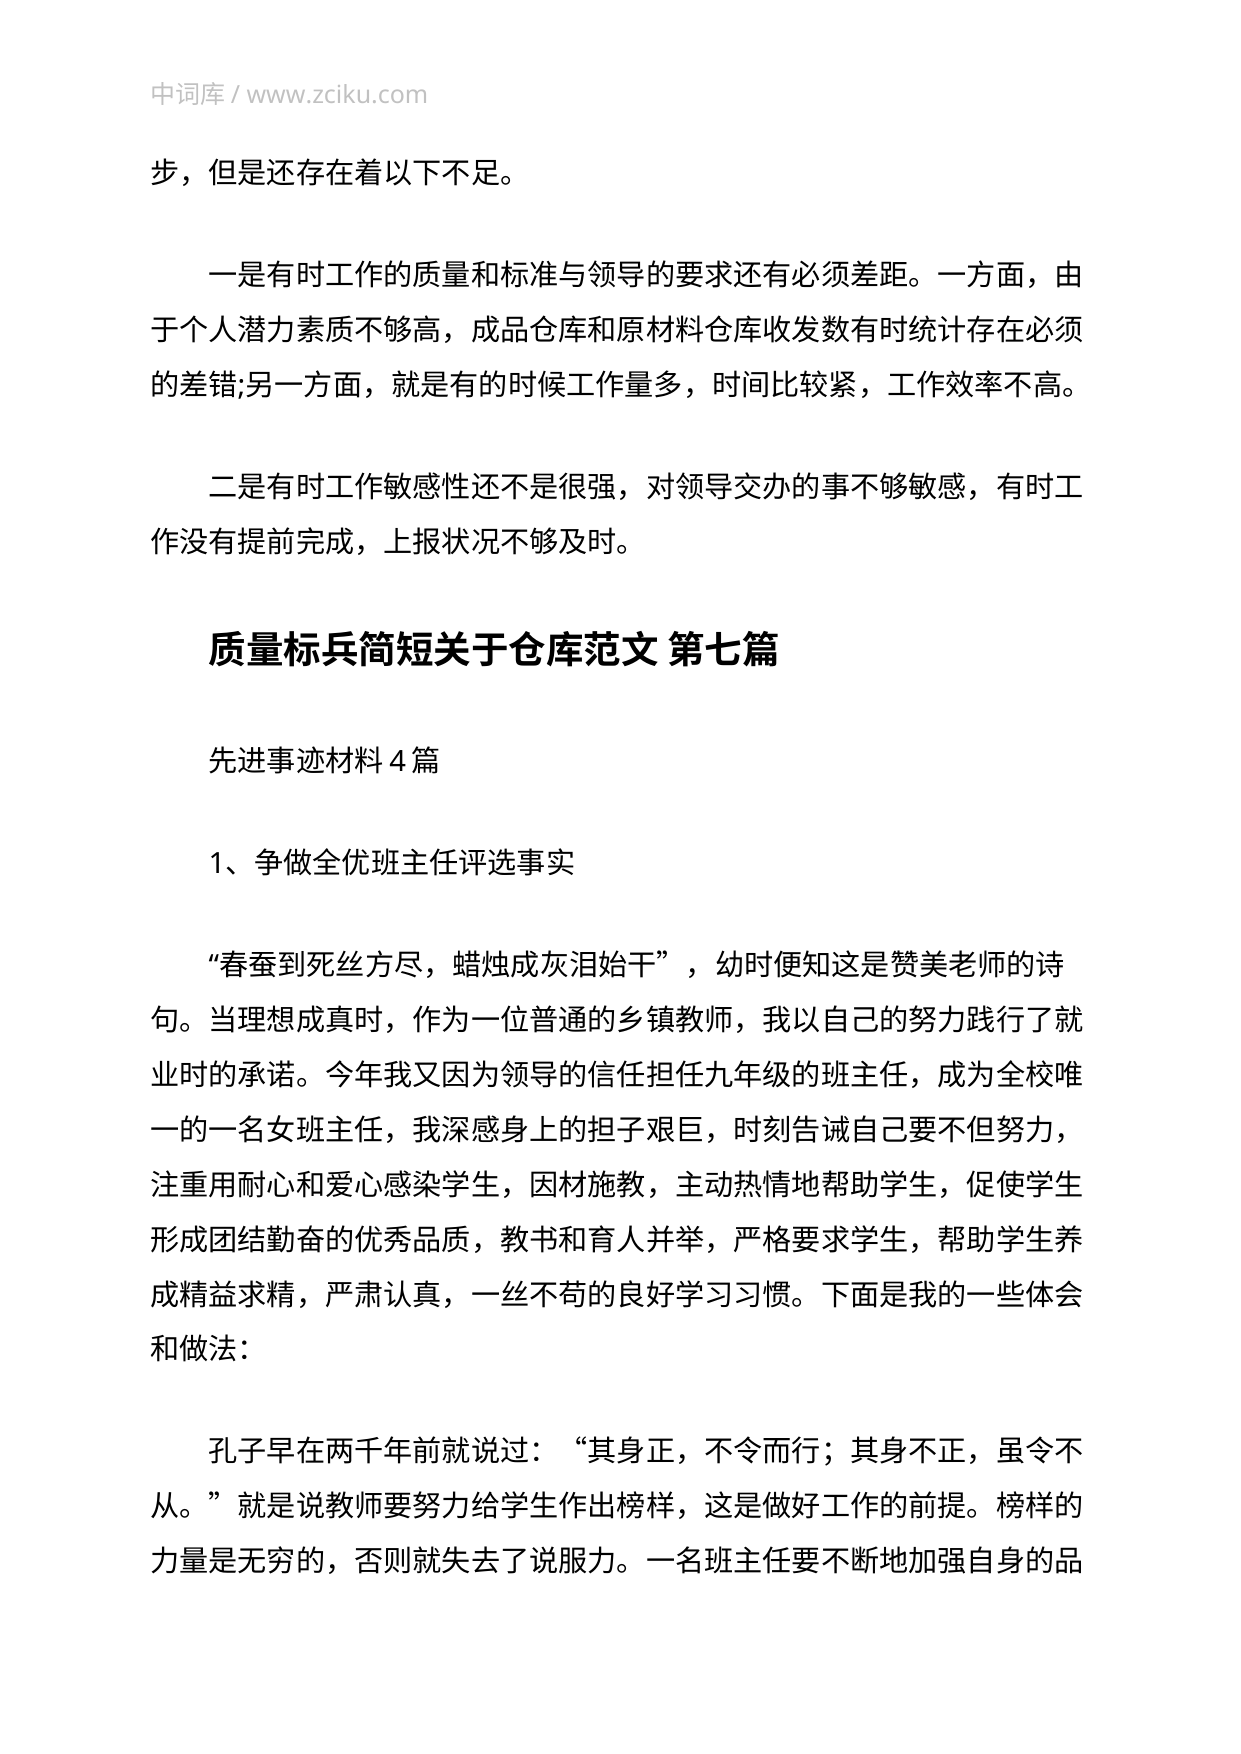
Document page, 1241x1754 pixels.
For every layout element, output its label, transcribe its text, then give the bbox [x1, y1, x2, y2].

text 1、争做全优班主任评选事实 [150, 839, 1090, 882]
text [150, 150, 1090, 192]
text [150, 1428, 1090, 1580]
text 先进事迹材料4篇 [150, 738, 1090, 780]
text 一是有时工作的质量和标准与领导的要求还有必须差距。一方面，由于个人潜力素质不够高，成品仓库和原材料仓库收发数有时统计存在必须的差错;另一方面，就是有的时候工作量多，时间比较紧，工作效率不高。 [150, 252, 1090, 404]
text “春蚕到死丝方尽，蜡烛成灰泪始干”，幼时便知这是赞美老师的诗句。当理想成真时，作为一位普通的乡镇教师，我以自己的努力践行了就业时的承诺。今年我又因为领导的信任担任九年级的班主任，成为全校唯一的一名女班主任，我深感身上的担子艰巨，时刻告诫自己要不但努力，注重用耐心和爱心感染学生，因材施教，主动热情地帮助学生，促使学生形成团结勤奋的优秀品质，教书和育人并举，严格要求学生，帮助学生养成精益求精，严肃认真，一丝不苟的良好学习习惯。下面是我的一些体会和做法： [150, 942, 1090, 1368]
text 二是有时工作敏感性还不是很强，对领导交办的事不够敏感，有时工作没有提前完成，上报状况不够及时。 [150, 463, 1090, 561]
text 质量标兵简短关于仓库范文 第七篇 [150, 620, 1090, 674]
